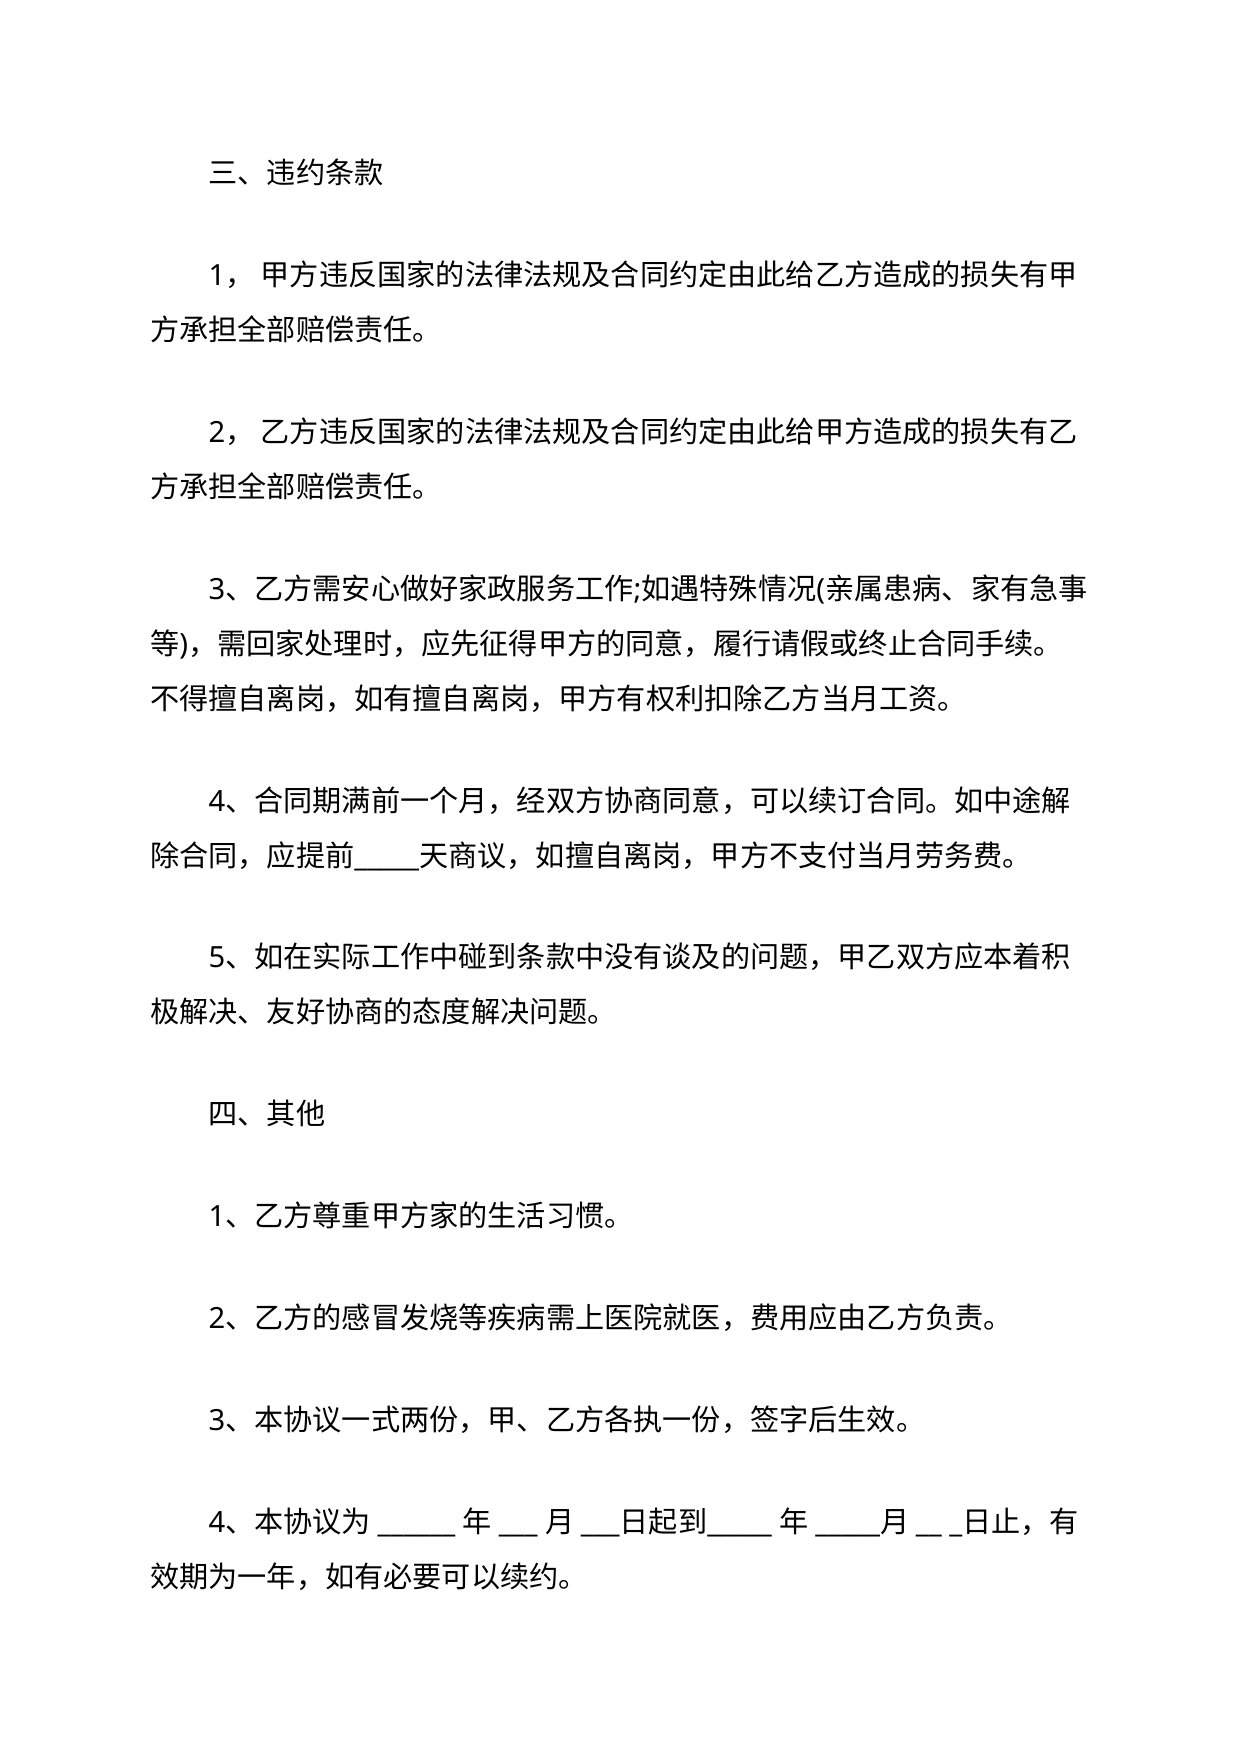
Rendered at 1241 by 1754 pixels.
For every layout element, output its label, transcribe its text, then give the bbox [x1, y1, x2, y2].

text 四、其他 [150, 1091, 1090, 1133]
text 2、乙方的感冒发烧等疾病需上医院就医，费用应由乙方负责。 [150, 1294, 1090, 1337]
text 5、如在实际工作中碰到条款中没有谈及的问题，甲乙双方应本着积极解决、友好协商的态度解决问题。 [150, 934, 1090, 1031]
text 1、乙方尊重甲方家的生活习惯。 [150, 1193, 1090, 1235]
text 1， 甲方违反国家的法律法规及合同约定由此给乙方造成的损失有甲方承担全部赔偿责任。 [150, 252, 1090, 349]
text 4、本协议为 ______ 年 ___ 月 ___日起到_____ 年 _____月 __ _日止，有效期为一年，如有必要可以续约。 [150, 1498, 1090, 1596]
text 3、乙方需安心做好家政服务工作;如遇特殊情况(亲属患病、家有急事等)，需回家处理时，应先征得甲方的同意，履行请假或终止合同手续。不得擅自离岗，如有擅自离岗，甲方有权利扣除乙方当月工资。 [150, 565, 1090, 718]
text 4、合同期满前一个月，经双方协商同意，可以续订合同。如中途解除合同，应提前_____天商议，如擅自离岗，甲方不支付当月劳务费。 [150, 777, 1090, 874]
text 2， 乙方违反国家的法律法规及合同约定由此给甲方造成的损失有乙方承担全部赔偿责任。 [150, 408, 1090, 506]
text 3、本协议一式两份，甲、乙方各执一份，签字后生效。 [150, 1397, 1090, 1439]
text 三、违约条款 [150, 150, 1090, 192]
